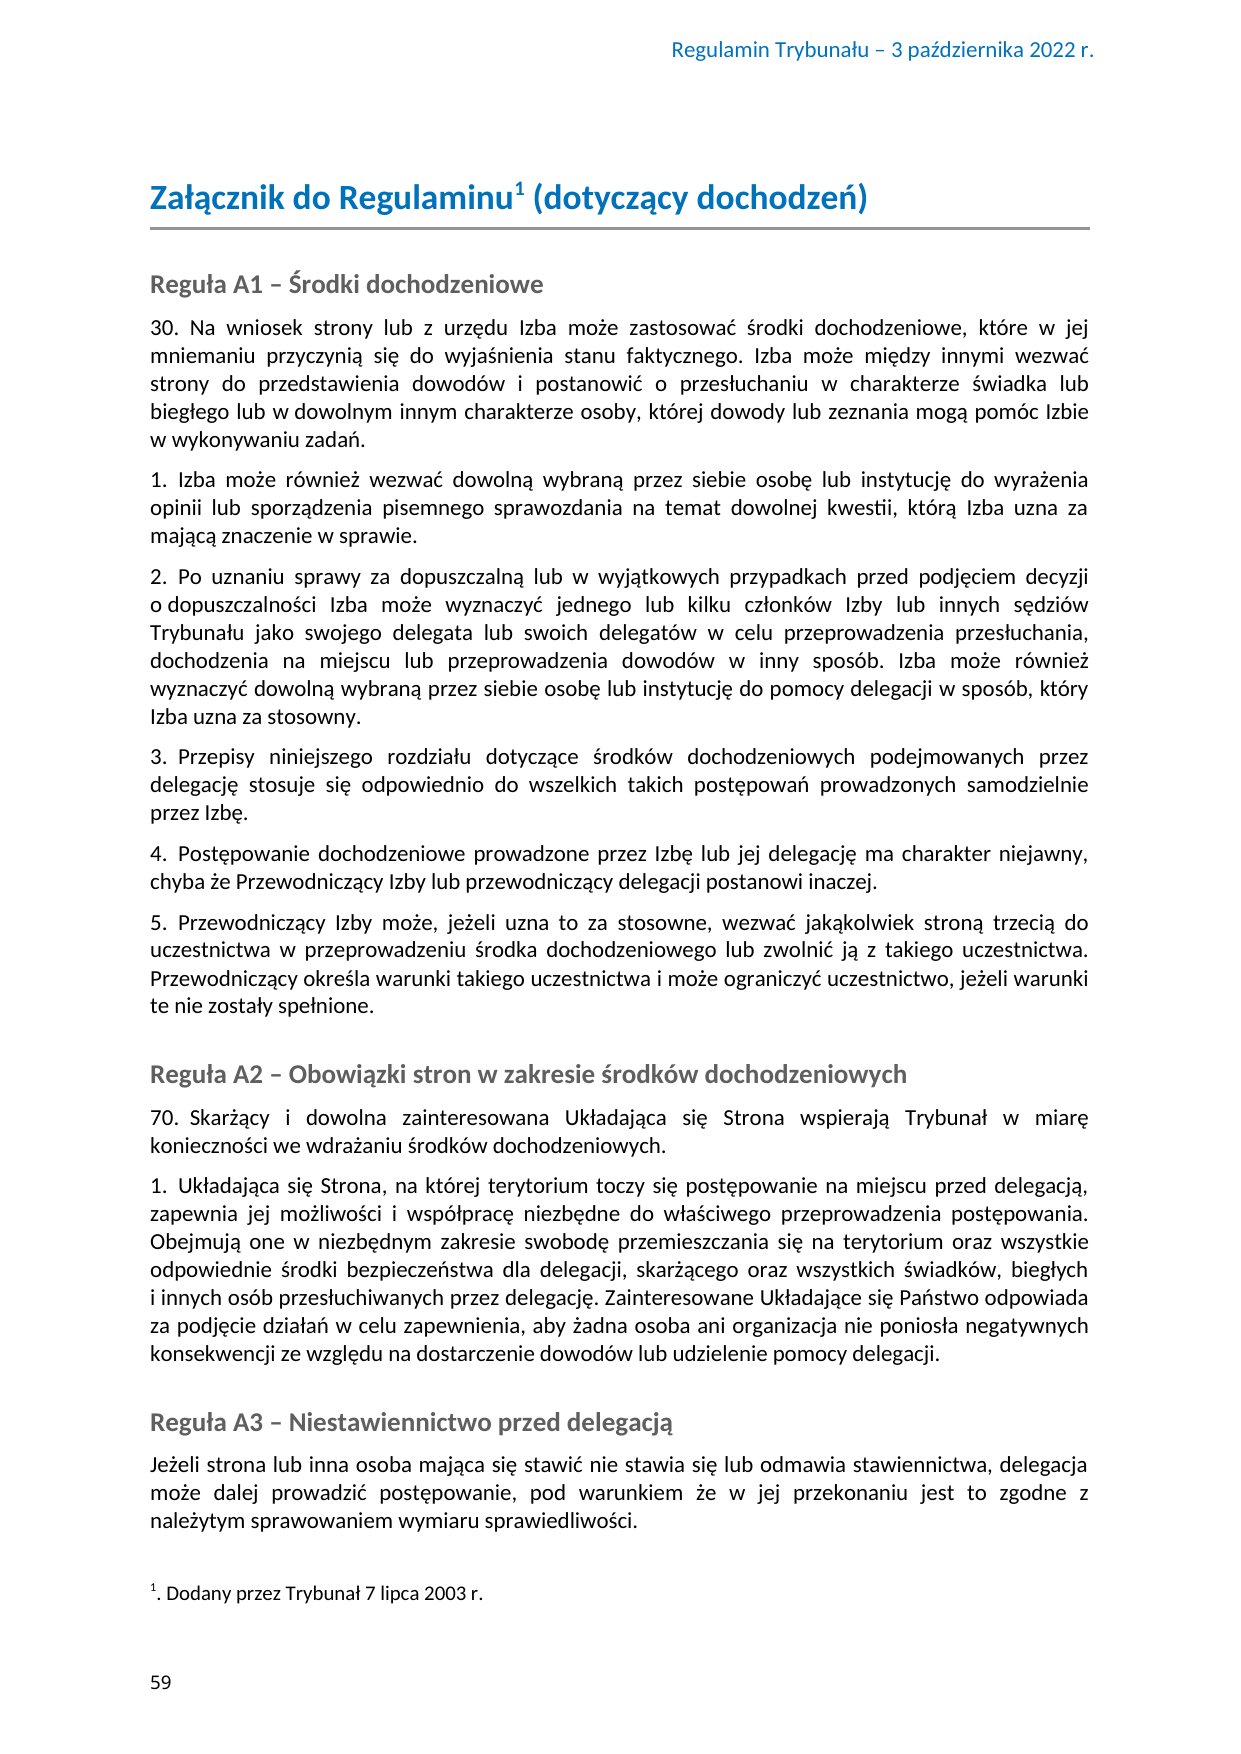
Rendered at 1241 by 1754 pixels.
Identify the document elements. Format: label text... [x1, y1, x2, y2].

text 1. Na wniosek strony lub z urzędu Izba może zastosować środki dochodzeniowe, które w jej mniemaniu przyczynią się do wyjaśnienia stanu faktycznego. Izba może między innymi wezwać strony do przedstawienia dowodów i postanowić o przesłuchaniu w charakterze świadka lub biegłego lub w dowolnym innym charakterze osoby, której dowody lub zeznania mogą pomóc Izbie w wykonywaniu zadań. [150, 313, 1090, 453]
text 1. Skarżący i dowolna zainteresowana Układająca się Strona wspierają Trybunał w miarę konieczności we wdrażaniu środków dochodzeniowych. [150, 1103, 1090, 1159]
title Załącznik do Regulaminu (dotyczący dochodzeń) [150, 175, 1090, 227]
text 2. Układająca się Strona, na której terytorium toczy się postępowanie na miejscu przed delegacją, zapewnia jej możliwości i współpracę niezbędne do właściwego przeprowadzenia postępowania. Obejmują one w niezbędnym zakresie swobodę przemieszczania się na terytorium oraz wszystkie odpowiednie środki bezpieczeństwa dla delegacji, skarżącego oraz wszystkich świadków, biegłych i innych osób przesłuchiwanych przez delegację. Zainteresowane Układające się Państwo odpowiada za podjęcie działań w celu zapewnienia, aby żadna osoba ani organizacja nie poniosła negatywnych konsekwencji ze względu na dostarczenie dowodów lub udzielenie pomocy delegacji. [150, 1171, 1090, 1367]
text Jeżeli strona lub inna osoba mająca się stawić nie stawia się lub odmawia stawiennictwa, delegacja może dalej prowadzić postępowanie, pod warunkiem że w jej przekonaniu jest to zgodne z należytym sprawowaniem wymiaru sprawiedliwości. [150, 1450, 1090, 1534]
text 6. Przewodniczący Izby może, jeżeli uzna to za stosowne, wezwać jakąkolwiek stroną trzecią do uczestnictwa w przeprowadzeniu środka dochodzeniowego lub zwolnić ją z takiego uczestnictwa. Przewodniczący określa warunki takiego uczestnictwa i może ograniczyć uczestnictwo, jeżeli warunki te nie zostały spełnione. [150, 908, 1090, 1020]
text 5. Postępowanie dochodzeniowe prowadzone przez Izbę lub jej delegację ma charakter niejawny, chyba że Przewodniczący Izby lub przewodniczący delegacji postanowi inaczej. [150, 839, 1090, 895]
text Reguła A2 – Obowiązki stron w zakresie środków dochodzeniowych [150, 1057, 1090, 1090]
text Reguła A1 – Środki dochodzeniowe [150, 267, 1090, 300]
text 2. Izba może również wezwać dowolną wybraną przez siebie osobę lub instytucję do wyrażenia opinii lub sporządzenia pisemnego sprawozdania na temat dowolnej kwestii, którą Izba uzna za mającą znaczenie w sprawie. [150, 465, 1090, 549]
text 4. Przepisy niniejszego rozdziału dotyczące środków dochodzeniowych podejmowanych przez delegację stosuje się odpowiednio do wszelkich takich postępowań prowadzonych samodzielnie przez Izbę. [150, 742, 1090, 827]
text 3. Po uznaniu sprawy za dopuszczalną lub w wyjątkowych przypadkach przed podjęciem decyzji o dopuszczalności Izba może wyznaczyć jednego lub kilku członków Izby lub innych sędziów Trybunału jako swojego delegata lub swoich delegatów w celu przeprowadzenia przesłuchania, dochodzenia na miejscu lub przeprowadzenia dowodów w inny sposób. Izba może również wyznaczyć dowolną wybraną przez siebie osobę lub instytucję do pomocy delegacji w sposób, który Izba uzna za stosowny. [150, 562, 1090, 730]
text Reguła A3 – Niestawiennictwo przed delegacją [150, 1405, 1090, 1438]
